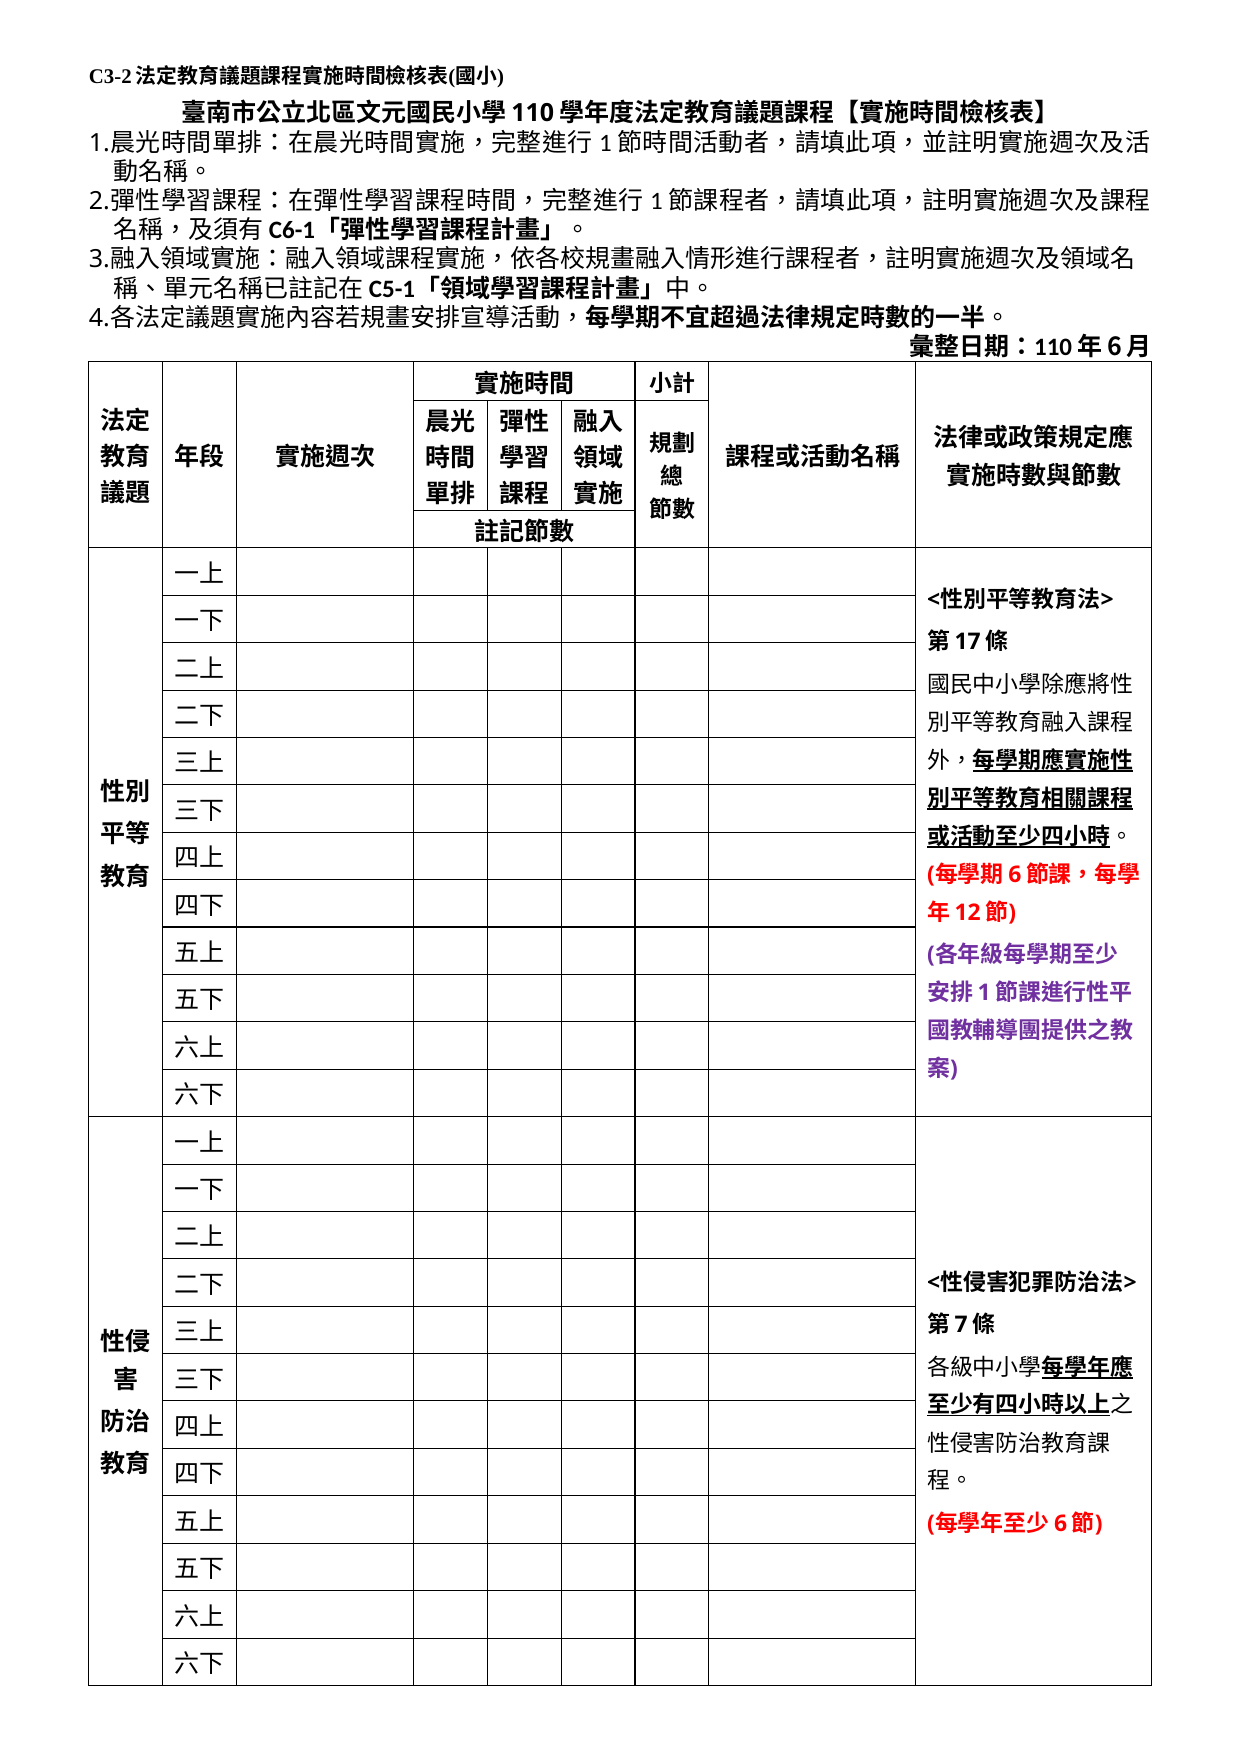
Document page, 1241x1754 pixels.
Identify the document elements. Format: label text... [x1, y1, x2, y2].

table_cell [414, 1639, 487, 1685]
table_cell [237, 596, 413, 642]
text 4.各法定議題實施內容若規畫安排宣導活動，每學期不宜超過法律規定時數的一半。 [89, 303, 1152, 332]
table_cell [488, 1591, 561, 1637]
table_cell 彈性 學習課程 [488, 401, 561, 510]
table_cell [562, 1259, 634, 1306]
table_cell 四下 [163, 880, 236, 926]
table_cell 六下 [163, 1070, 236, 1116]
table_cell [414, 691, 487, 737]
table_cell [414, 1165, 487, 1211]
table_cell [636, 1070, 708, 1116]
table_cell [414, 1449, 487, 1495]
table_cell [636, 833, 708, 879]
table_cell [488, 643, 561, 689]
table_cell [237, 1117, 413, 1163]
table_cell [562, 1022, 634, 1069]
table_cell [488, 975, 561, 1021]
table_cell [636, 1591, 708, 1637]
table_cell [709, 596, 915, 642]
table_cell [488, 880, 561, 926]
table_cell [636, 928, 708, 974]
table_cell [562, 596, 634, 642]
table_cell [562, 1401, 634, 1448]
table_cell [488, 548, 561, 595]
table_cell 三上 [163, 1307, 236, 1353]
table_cell 二下 [163, 691, 236, 737]
table_cell [414, 1354, 487, 1400]
table_cell <性侵害犯罪防治法> 第7條 各級中小學每學年應至少有四小時以上之性侵害防治教育課程。 (每學年至少6節) [916, 1117, 1151, 1685]
table_header 課程或活動名稱 [709, 362, 915, 547]
table_cell [237, 738, 413, 784]
table_cell [562, 1117, 634, 1163]
table_cell [414, 1544, 487, 1590]
table_cell [636, 1165, 708, 1211]
table_cell [237, 643, 413, 689]
table_cell [709, 975, 915, 1021]
table_header 實施週次 [237, 362, 413, 547]
table_cell 規劃總 節數 [636, 401, 708, 547]
table_cell [488, 1070, 561, 1116]
table_cell 融入 領域 實施 [562, 401, 634, 510]
table_cell [636, 1307, 708, 1353]
table_cell [562, 691, 634, 737]
table_cell [562, 833, 634, 879]
table_cell [636, 691, 708, 737]
table_cell [237, 1496, 413, 1543]
table_header 年段 [163, 362, 236, 547]
table_cell [488, 1259, 561, 1306]
table_cell [636, 880, 708, 926]
table_cell 四上 [163, 1401, 236, 1448]
table_header 實施時間 [414, 362, 634, 400]
table_cell [414, 880, 487, 926]
table_cell [562, 975, 634, 1021]
table_cell [562, 1496, 634, 1543]
table_cell [237, 1354, 413, 1400]
table_cell [636, 643, 708, 689]
table_cell 一下 [163, 596, 236, 642]
table_cell [488, 833, 561, 879]
table_header 小計 [636, 362, 708, 400]
text 彙整日期：110年6月 [89, 332, 1152, 361]
table_cell [636, 1449, 708, 1495]
table_cell [414, 1022, 487, 1069]
table_cell 五下 [163, 1544, 236, 1590]
table_cell [636, 596, 708, 642]
table_cell [414, 1401, 487, 1448]
table_cell [709, 785, 915, 832]
table_cell [636, 1496, 708, 1543]
table_cell [709, 548, 915, 595]
table_cell [414, 928, 487, 974]
table_cell [709, 691, 915, 737]
table_cell [237, 1307, 413, 1353]
table_cell [709, 1307, 915, 1353]
table_cell [414, 1212, 487, 1258]
text 臺南市公立北區文元國民小學110學年度法定教育議題課程【實施時間檢核表】 [89, 97, 1152, 128]
table_cell [636, 1544, 708, 1590]
table_cell 五下 [163, 975, 236, 1021]
table_header 法律或政策規定應 實施時數與節數 [916, 362, 1151, 547]
table_cell [562, 785, 634, 832]
table_cell [414, 1070, 487, 1116]
table_cell [237, 1022, 413, 1069]
table_cell [414, 596, 487, 642]
table_cell [488, 1354, 561, 1400]
table_cell [237, 1212, 413, 1258]
table_cell [636, 738, 708, 784]
table_cell [709, 1449, 915, 1495]
table_cell [414, 738, 487, 784]
table_cell [237, 1165, 413, 1211]
table_cell [488, 1639, 561, 1685]
table_cell [488, 1165, 561, 1211]
table_cell [709, 1212, 915, 1258]
table_cell [636, 1639, 708, 1685]
table_cell [709, 928, 915, 974]
table_cell [709, 643, 915, 689]
table_cell [488, 1212, 561, 1258]
table_cell 二上 [163, 643, 236, 689]
table_cell [488, 738, 561, 784]
table_cell [488, 928, 561, 974]
table_cell [562, 548, 634, 595]
table_cell 三下 [163, 1354, 236, 1400]
table_cell [636, 1117, 708, 1163]
table_cell [414, 1259, 487, 1306]
table_cell 二上 [163, 1212, 236, 1258]
table_cell [636, 785, 708, 832]
table_cell [488, 1544, 561, 1590]
table_cell [237, 833, 413, 879]
table_cell [488, 1307, 561, 1353]
table_cell 性侵害 防治 教育 [89, 1117, 162, 1685]
table_cell [414, 1117, 487, 1163]
table_cell [709, 1259, 915, 1306]
table_cell [562, 1070, 634, 1116]
table_cell [709, 1544, 915, 1590]
table_cell [636, 1354, 708, 1400]
table_cell [488, 596, 561, 642]
table_cell 註記節數 [414, 511, 634, 547]
table_cell [237, 1544, 413, 1590]
table_cell [237, 880, 413, 926]
table_cell [237, 1639, 413, 1685]
table_cell [237, 975, 413, 1021]
table_cell [414, 833, 487, 879]
table_cell 五上 [163, 928, 236, 974]
table_cell [237, 1259, 413, 1306]
table_cell [237, 1449, 413, 1495]
table_cell 性別 平等 教育 [89, 548, 162, 1116]
table_cell [414, 975, 487, 1021]
table_cell [237, 1591, 413, 1637]
table_cell 一上 [163, 548, 236, 595]
table_cell [237, 548, 413, 595]
table_cell [709, 1639, 915, 1685]
table_cell 四下 [163, 1449, 236, 1495]
table_cell [237, 1401, 413, 1448]
table_cell [636, 1259, 708, 1306]
table_cell [488, 691, 561, 737]
table_cell [709, 1354, 915, 1400]
table_cell 晨光時間單排 [414, 401, 487, 510]
table_cell [237, 691, 413, 737]
table_cell [414, 1307, 487, 1353]
table_cell [414, 548, 487, 595]
table_cell [488, 1496, 561, 1543]
text 2.彈性學習課程：在彈性學習課程時間，完整進行1節課程者，請填此項，註明實施週次及課程名稱，及須有C6-1「彈性學習課程計畫」。 [89, 186, 1152, 244]
table_cell [414, 1496, 487, 1543]
table_cell 六上 [163, 1022, 236, 1069]
table_cell [237, 928, 413, 974]
table_cell [562, 643, 634, 689]
table_cell 一下 [163, 1165, 236, 1211]
table_cell 三上 [163, 738, 236, 784]
table_cell [709, 738, 915, 784]
table_cell [562, 738, 634, 784]
table_cell [562, 1639, 634, 1685]
text 1.晨光時間單排：在晨光時間實施，完整進行1節時間活動者，請填此項，並註明實施週次及活動名稱。 [89, 128, 1152, 186]
table_cell [562, 1591, 634, 1637]
table_cell [636, 975, 708, 1021]
table_cell 六上 [163, 1591, 236, 1637]
table_cell [709, 833, 915, 879]
table_cell 五上 [163, 1496, 236, 1543]
table_cell [562, 1354, 634, 1400]
table_cell [237, 1070, 413, 1116]
table_cell [709, 1070, 915, 1116]
table_cell 四上 [163, 833, 236, 879]
table_cell [562, 1307, 634, 1353]
table_cell [709, 880, 915, 926]
table_cell [562, 928, 634, 974]
table_header 法定 教育 議題 [89, 362, 162, 547]
table_cell [636, 1212, 708, 1258]
table_cell [414, 1591, 487, 1637]
table_cell 六下 [163, 1639, 236, 1685]
table_cell [237, 785, 413, 832]
table_cell 一上 [163, 1117, 236, 1163]
table_cell [562, 1165, 634, 1211]
table_cell [709, 1117, 915, 1163]
table_cell [414, 643, 487, 689]
table_cell [414, 785, 487, 832]
table_cell <性別平等教育法> 第17條 國民中小學除應將性別平等教育融入課程外，每學期應實施性別平等教育相關課程或活動至少四小時。(每學期6節課，每學年12節) (各年級每學期至少安排1節課進行性平國教輔導團提供之教案) [916, 548, 1151, 1116]
table_cell 二下 [163, 1259, 236, 1306]
table_cell [488, 1401, 561, 1448]
table_cell [488, 1117, 561, 1163]
table_cell [709, 1022, 915, 1069]
table_cell [562, 1544, 634, 1590]
table_cell [562, 880, 634, 926]
table_cell [636, 1401, 708, 1448]
table_cell [562, 1449, 634, 1495]
table_cell 三下 [163, 785, 236, 832]
text 3.融入領域實施：融入領域課程實施，依各校規畫融入情形進行課程者，註明實施週次及領域名稱、單元名稱已註記在C5-1「領域學習課程計畫」中。 [89, 244, 1152, 303]
table_cell [488, 1449, 561, 1495]
table_cell [636, 1022, 708, 1069]
table_cell [488, 785, 561, 832]
table_cell [488, 1022, 561, 1069]
table_cell [636, 548, 708, 595]
table_cell [709, 1591, 915, 1637]
table_cell [562, 1212, 634, 1258]
table_cell [709, 1496, 915, 1543]
table_cell [709, 1165, 915, 1211]
table_cell [709, 1401, 915, 1448]
